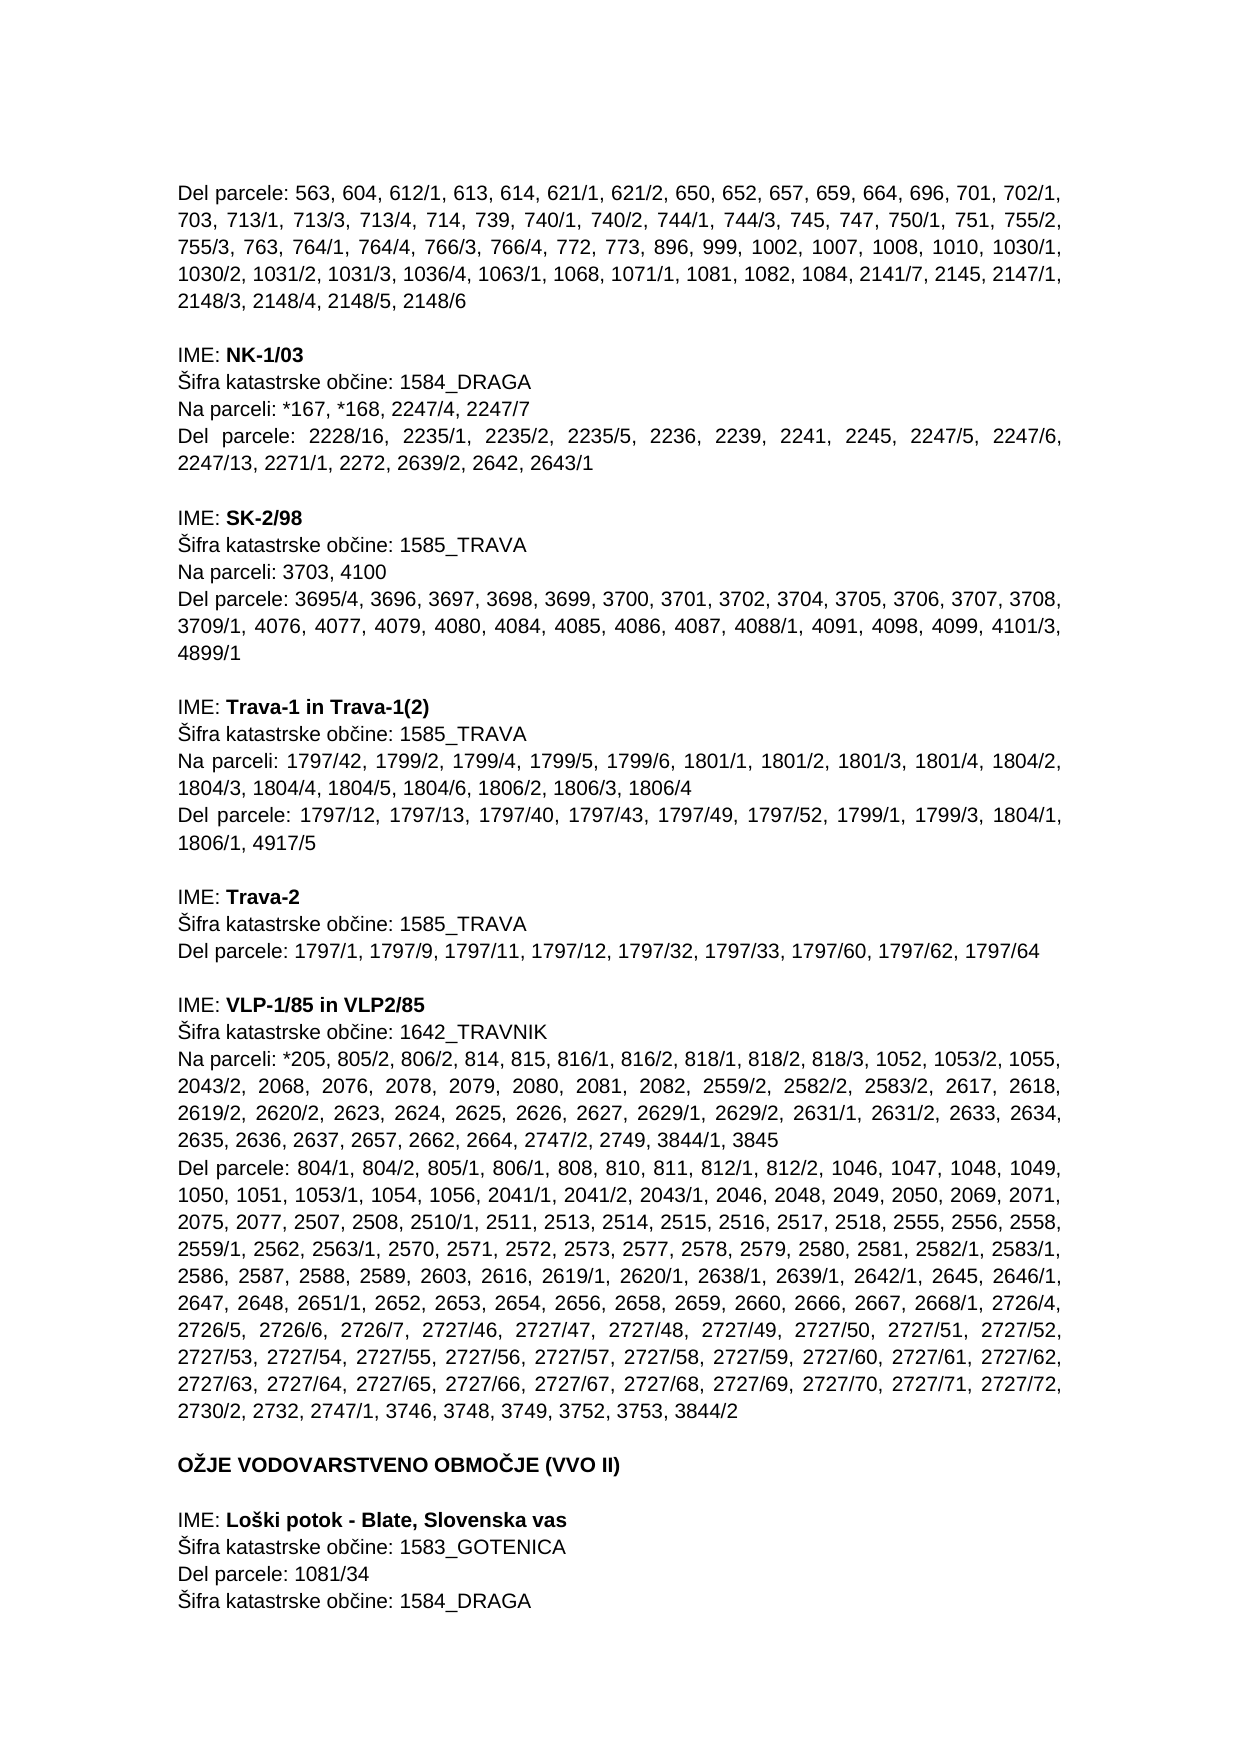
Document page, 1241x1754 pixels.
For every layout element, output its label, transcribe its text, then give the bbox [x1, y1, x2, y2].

text Na parceli: *205, 805/2, 806/2, 814, 815, 816/1, 816/2, 818/1, 818/2, 818/3, 1052, 1053/2, 1055, 2043/2, 2068, 2076, 2078, 2079, 2080, 2081, 2082, 2559/2, 2582/2, 2583/2, 2617, 2618, 2619/2, 2620/2, 2623, 2624, 2625, 2626, 2627, 2629/1, 2629/2, 2631/1, 2631/2, 2633, 2634, 2635, 2636, 2637, 2657, 2662, 2664, 2747/2, 2749, 3844/1, 3845 [177, 1044, 1063, 1152]
text Na parceli: 3703, 4100 [177, 556, 1063, 583]
text IME: SK-2/98 [177, 502, 1063, 529]
text IME: Trava-1 in Trava-1(2) [177, 692, 1063, 719]
text Šifra katastrske občine: 1584_DRAGA [177, 1586, 1063, 1613]
text Del parcele: 1081/34 [177, 1558, 1063, 1586]
text Šifra katastrske občine: 1585_TRAVA [177, 719, 1063, 746]
text Del parcele: 2228/16, 2235/1, 2235/2, 2235/5, 2236, 2239, 2241, 2245, 2247/5, 2247/6, 2247/13, 2271/1, 2272, 2639/2, 2642, 2643/1 [177, 421, 1063, 475]
text IME: VLP-1/85 in VLP2/85 [177, 990, 1063, 1017]
text Na parceli: *167, *168, 2247/4, 2247/7 [177, 394, 1063, 421]
text IME: NK-1/03 [177, 340, 1063, 367]
text IME: Trava-2 [177, 881, 1063, 908]
text Del parcele: 804/1, 804/2, 805/1, 806/1, 808, 810, 811, 812/1, 812/2, 1046, 1047, 1048, 1049, 1050, 1051, 1053/1, 1054, 1056, 2041/1, 2041/2, 2043/1, 2046, 2048, 2049, 2050, 2069, 2071, 2075, 2077, 2507, 2508, 2510/1, 2511, 2513, 2514, 2515, 2516, 2517, 2518, 2555, 2556, 2558, 2559/1, 2562, 2563/1, 2570, 2571, 2572, 2573, 2577, 2578, 2579, 2580, 2581, 2582/1, 2583/1, 2586, 2587, 2588, 2589, 2603, 2616, 2619/1, 2620/1, 2638/1, 2639/1, 2642/1, 2645, 2646/1, 2647, 2648, 2651/1, 2652, 2653, 2654, 2656, 2658, 2659, 2660, 2666, 2667, 2668/1, 2726/4, 2726/5, 2726/6, 2726/7, 2727/46, 2727/47, 2727/48, 2727/49, 2727/50, 2727/51, 2727/52, 2727/53, 2727/54, 2727/55, 2727/56, 2727/57, 2727/58, 2727/59, 2727/60, 2727/61, 2727/62, 2727/63, 2727/64, 2727/65, 2727/66, 2727/67, 2727/68, 2727/69, 2727/70, 2727/71, 2727/72, 2730/2, 2732, 2747/1, 3746, 3748, 3749, 3752, 3753, 3844/2 [177, 1152, 1063, 1423]
text IME: Loški potok - Blate, Slovenska vas [177, 1504, 1063, 1531]
text Šifra katastrske občine: 1584_DRAGA [177, 367, 1063, 394]
text Na parceli: 1797/42, 1799/2, 1799/4, 1799/5, 1799/6, 1801/1, 1801/2, 1801/3, 1801/4, 1804/2, 1804/3, 1804/4, 1804/5, 1804/6, 1806/2, 1806/3, 1806/4 [177, 746, 1063, 800]
text Del parcele: 563, 604, 612/1, 613, 614, 621/1, 621/2, 650, 652, 657, 659, 664, 696, 701, 702/1, 703, 713/1, 713/3, 713/4, 714, 739, 740/1, 740/2, 744/1, 744/3, 745, 747, 750/1, 751, 755/2, 755/3, 763, 764/1, 764/4, 766/3, 766/4, 772, 773, 896, 999, 1002, 1007, 1008, 1010, 1030/1, 1030/2, 1031/2, 1031/3, 1036/4, 1063/1, 1068, 1071/1, 1081, 1082, 1084, 2141/7, 2145, 2147/1, 2148/3, 2148/4, 2148/5, 2148/6 [177, 177, 1063, 313]
text Del parcele: 3695/4, 3696, 3697, 3698, 3699, 3700, 3701, 3702, 3704, 3705, 3706, 3707, 3708, 3709/1, 4076, 4077, 4079, 4080, 4084, 4085, 4086, 4087, 4088/1, 4091, 4098, 4099, 4101/3, 4899/1 [177, 583, 1063, 665]
text Del parcele: 1797/1, 1797/9, 1797/11, 1797/12, 1797/32, 1797/33, 1797/60, 1797/62, 1797/64 [177, 936, 1063, 963]
text Šifra katastrske občine: 1585_TRAVA [177, 529, 1063, 556]
text Šifra katastrske občine: 1583_GOTENICA [177, 1531, 1063, 1558]
text Šifra katastrske občine: 1642_TRAVNIK [177, 1017, 1063, 1044]
text Šifra katastrske občine: 1585_TRAVA [177, 908, 1063, 936]
text OŽJE VODOVARSTVENO OBMOČJE (VVO II) [177, 1450, 1063, 1477]
text Del parcele: 1797/12, 1797/13, 1797/40, 1797/43, 1797/49, 1797/52, 1799/1, 1799/3, 1804/1, 1806/1, 4917/5 [177, 800, 1063, 854]
